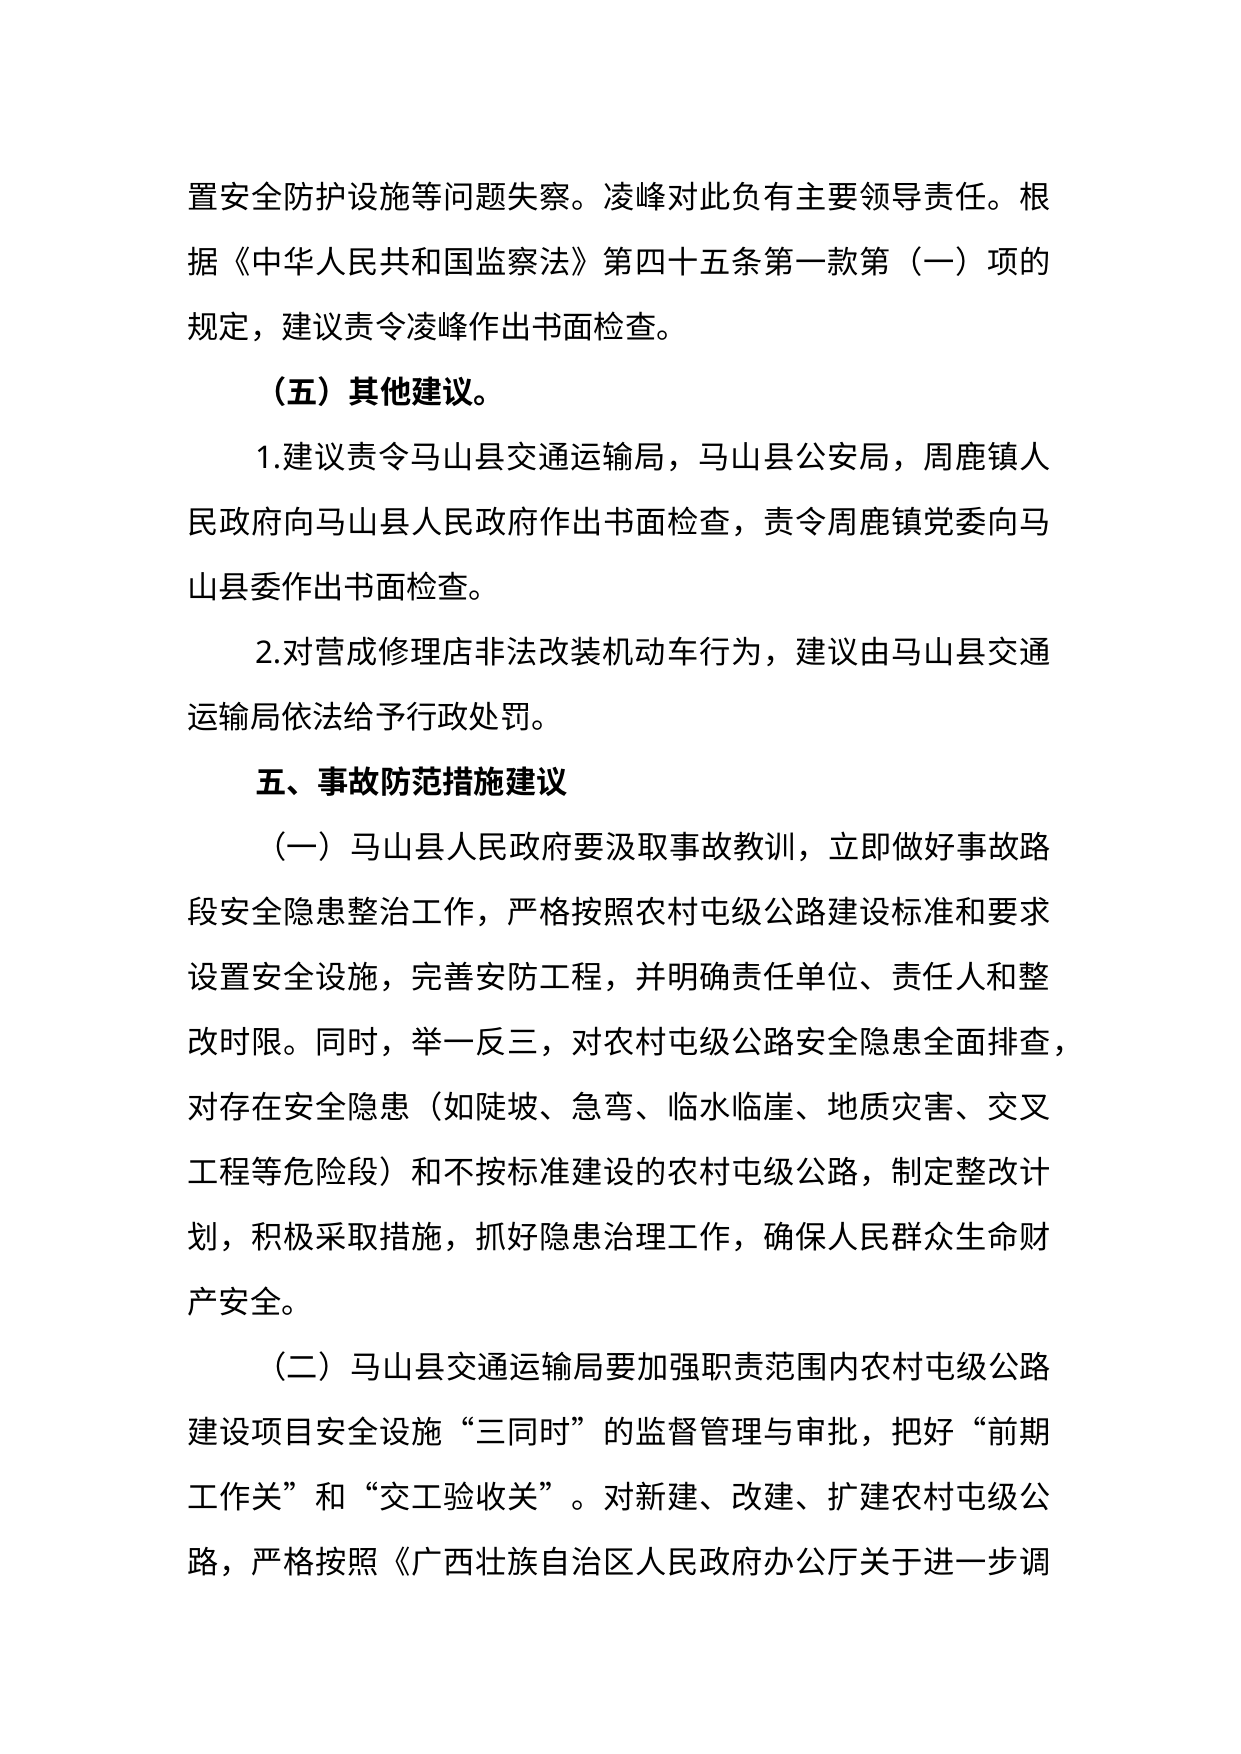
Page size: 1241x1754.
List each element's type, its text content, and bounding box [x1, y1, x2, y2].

text 2.对营成修理店非法改装机动车行为，建议由马山县交通运输局依法给予行政处罚。 [187, 617, 1053, 747]
text 1.建议责令马山县交通运输局，马山县公安局，周鹿镇人民政府向马山县人民政府作出书面检查，责令周鹿镇党委向马山县委作出书面检查。 [187, 422, 1053, 617]
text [187, 1332, 1053, 1592]
text （五）其他建议。 [187, 357, 1053, 422]
text 五、事故防范措施建议 [187, 747, 1053, 812]
text （一）马山县人民政府要汲取事故教训，立即做好事故路段安全隐患整治工作，严格按照农村屯级公路建设标准和要求设置安全设施，完善安防工程，并明确责任单位、责任人和整改时限。同时，举一反三，对农村屯级公路安全隐患全面排查，对存在安全隐患（如陡坡、急弯、临水临崖、地质灾害、交叉工程等危险段）和不按标准建设的农村屯级公路，制定整改计划，积极采取措施，抓好隐患治理工作，确保人民群众生命财产安全。 [187, 812, 1053, 1332]
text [187, 162, 1053, 357]
